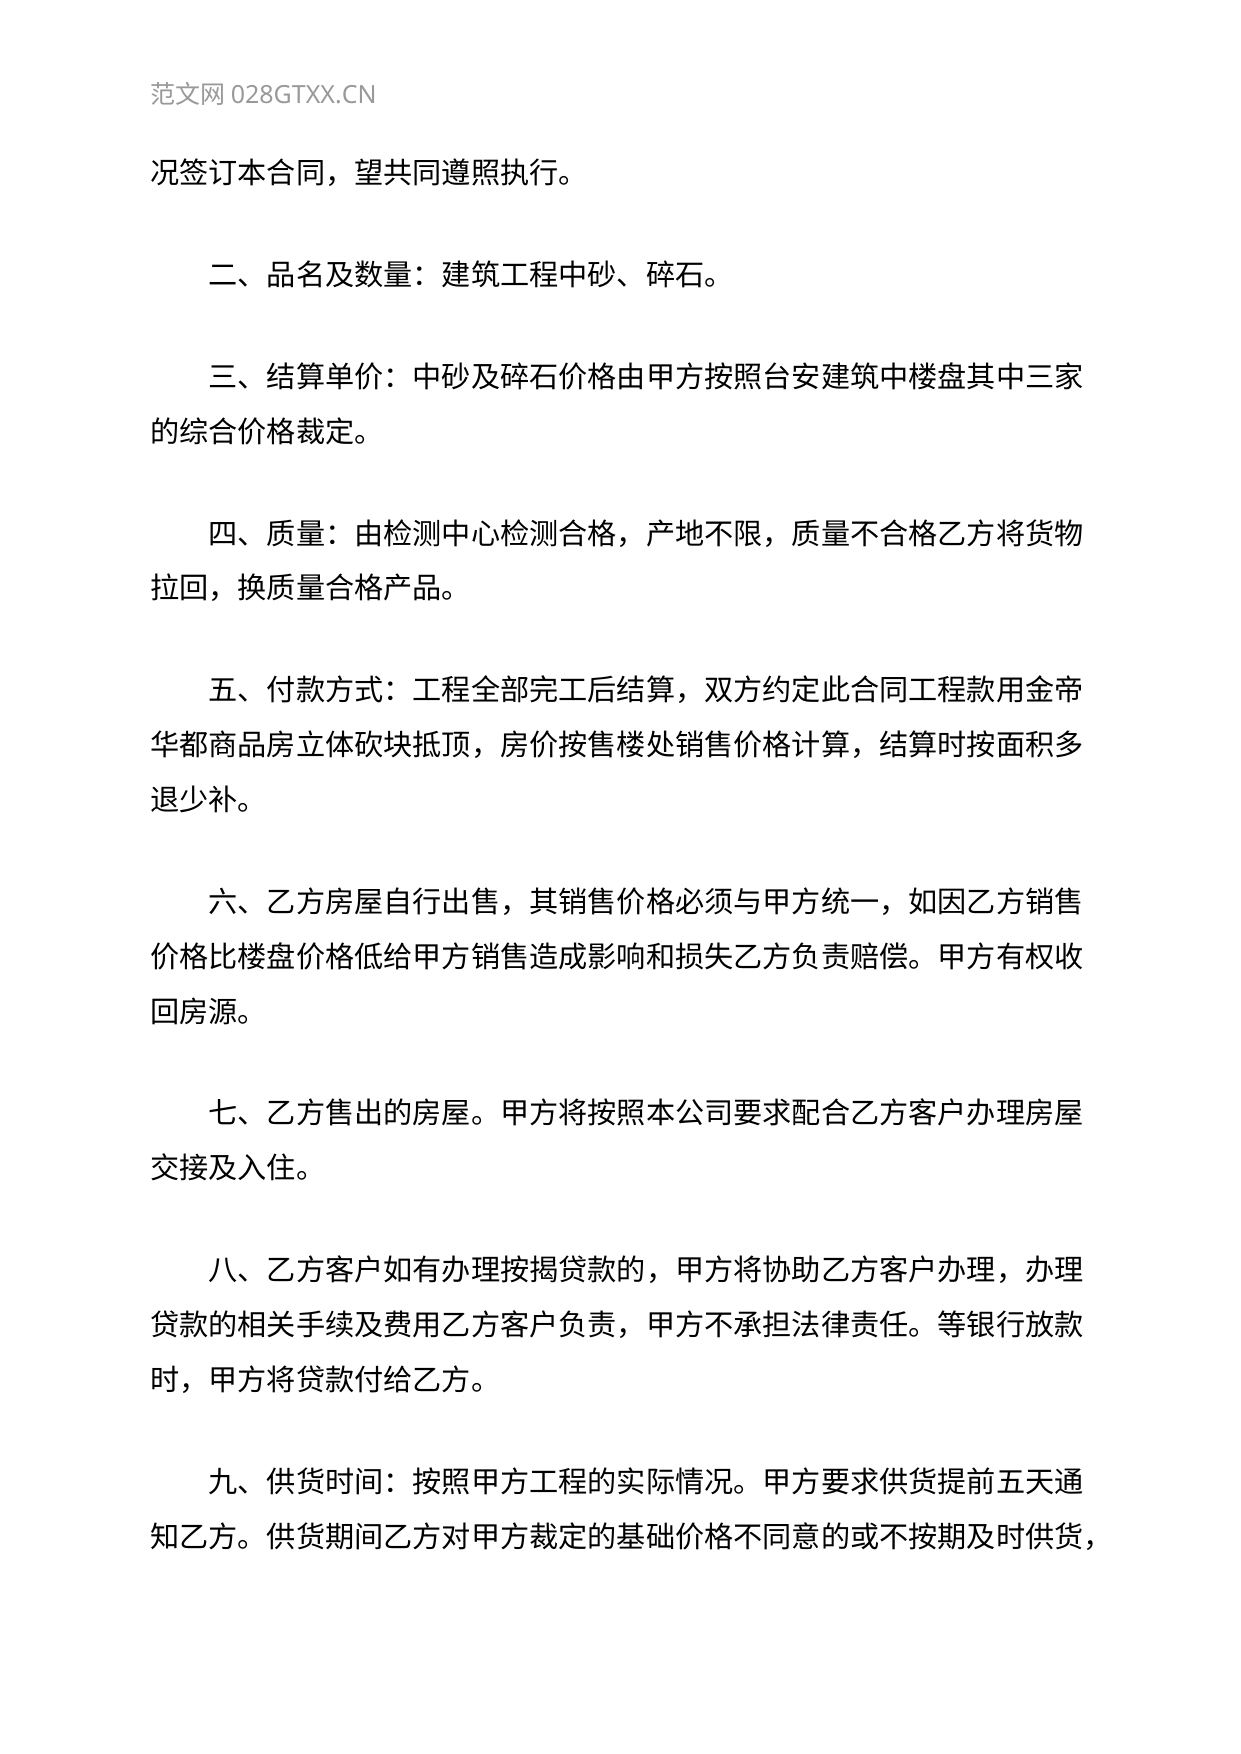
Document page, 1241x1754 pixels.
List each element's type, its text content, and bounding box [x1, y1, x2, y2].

text 八、乙方客户如有办理按揭贷款的，甲方将协助乙方客户办理，办理贷款的相关手续及费用乙方客户负责，甲方不承担法律责任。等银行放款时，甲方将贷款付给乙方。 [150, 1247, 1090, 1399]
text 三、结算单价：中砂及碎石价格由甲方按照台安建筑中楼盘其中三家的综合价格裁定。 [150, 353, 1090, 451]
text 七、乙方售出的房屋。甲方将按照本公司要求配合乙方客户办理房屋交接及入住。 [150, 1090, 1090, 1187]
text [150, 1458, 1090, 1555]
text 五、付款方式：工程全部完工后结算，双方约定此合同工程款用金帝华都商品房立体砍块抵顶，房价按售楼处销售价格计算，结算时按面积多退少补。 [150, 667, 1090, 819]
text 二、品名及数量：建筑工程中砂、碎石。 [150, 252, 1090, 294]
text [150, 150, 1090, 192]
text 四、质量：由检测中心检测合格，产地不限，质量不合格乙方将货物拉回，换质量合格产品。 [150, 510, 1090, 607]
text 六、乙方房屋自行出售，其销售价格必须与甲方统一，如因乙方销售价格比楼盘价格低给甲方销售造成影响和损失乙方负责赔偿。甲方有权收回房源。 [150, 878, 1090, 1031]
